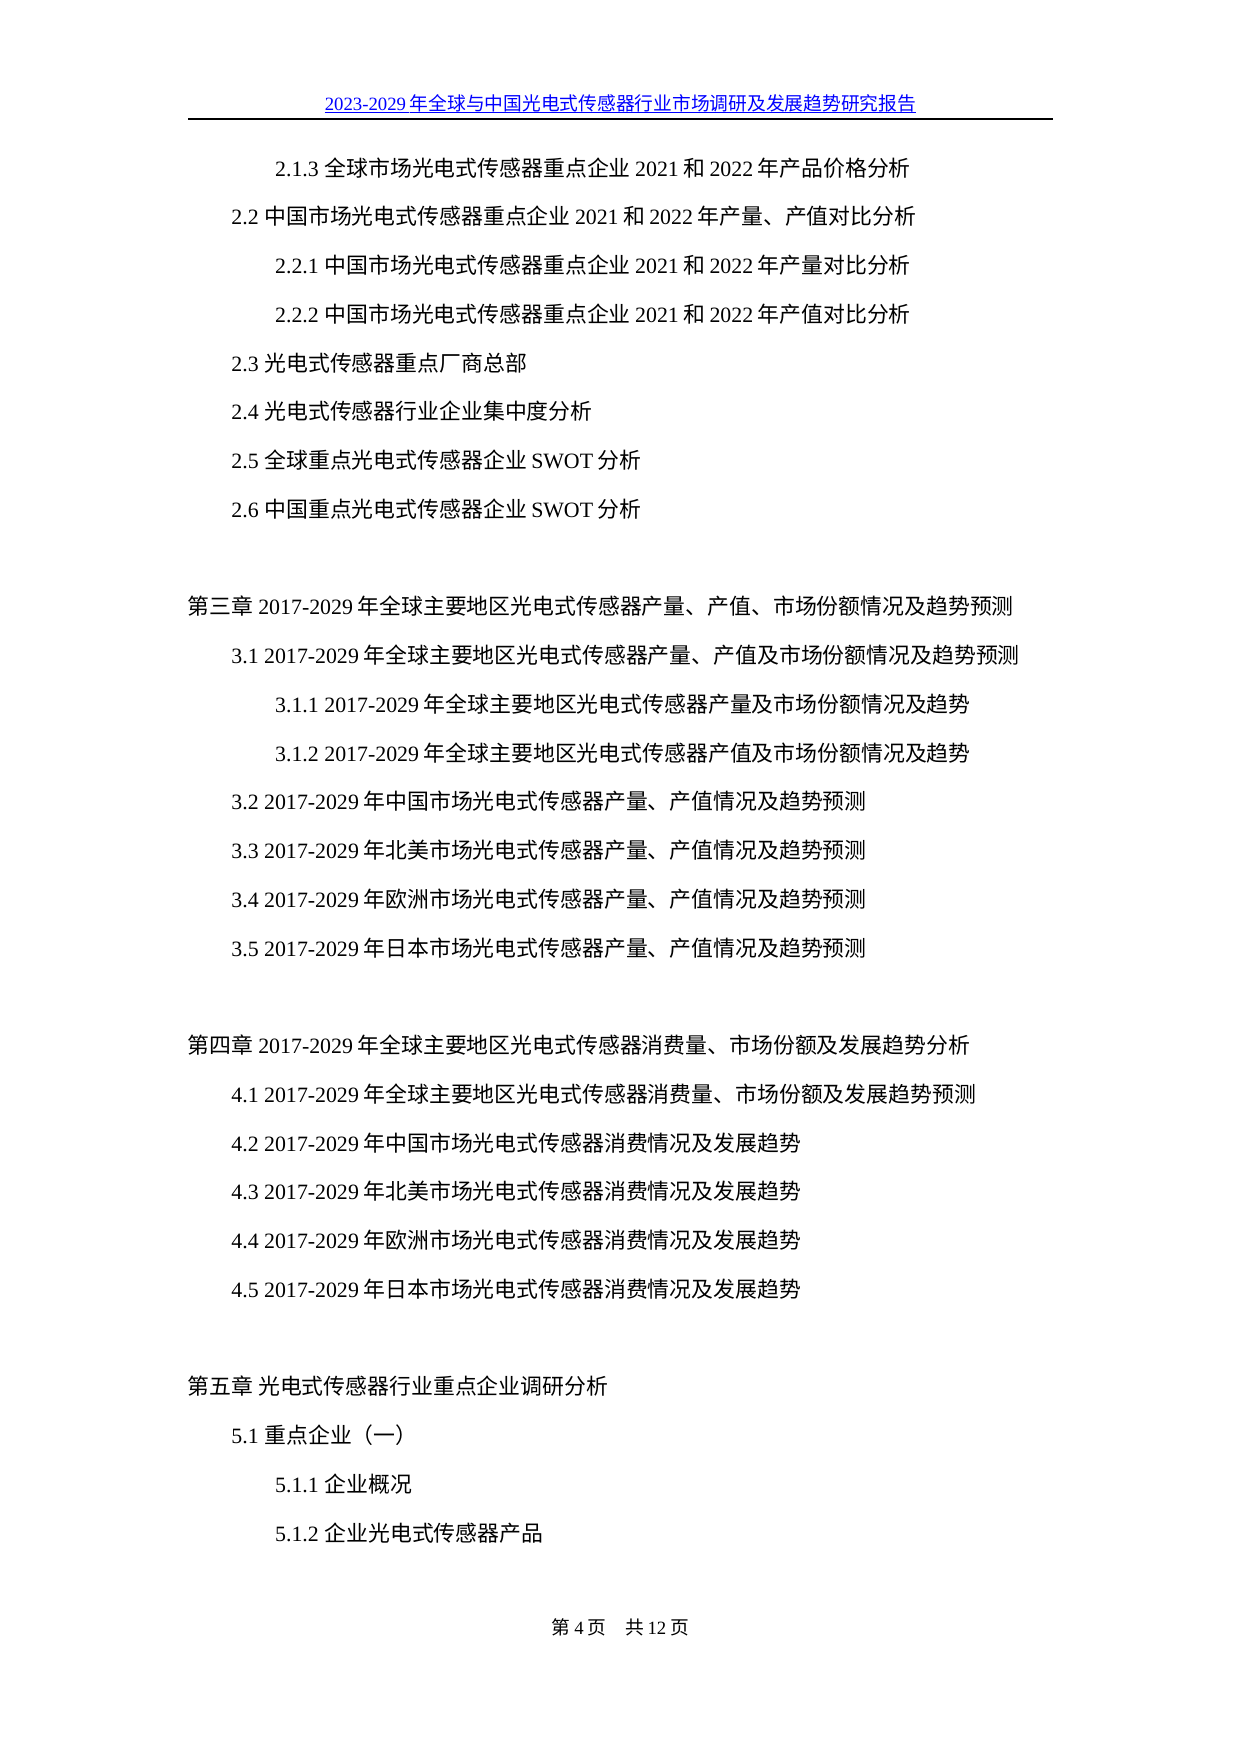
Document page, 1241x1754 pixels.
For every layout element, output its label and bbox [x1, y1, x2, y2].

text [187, 150, 1053, 1548]
